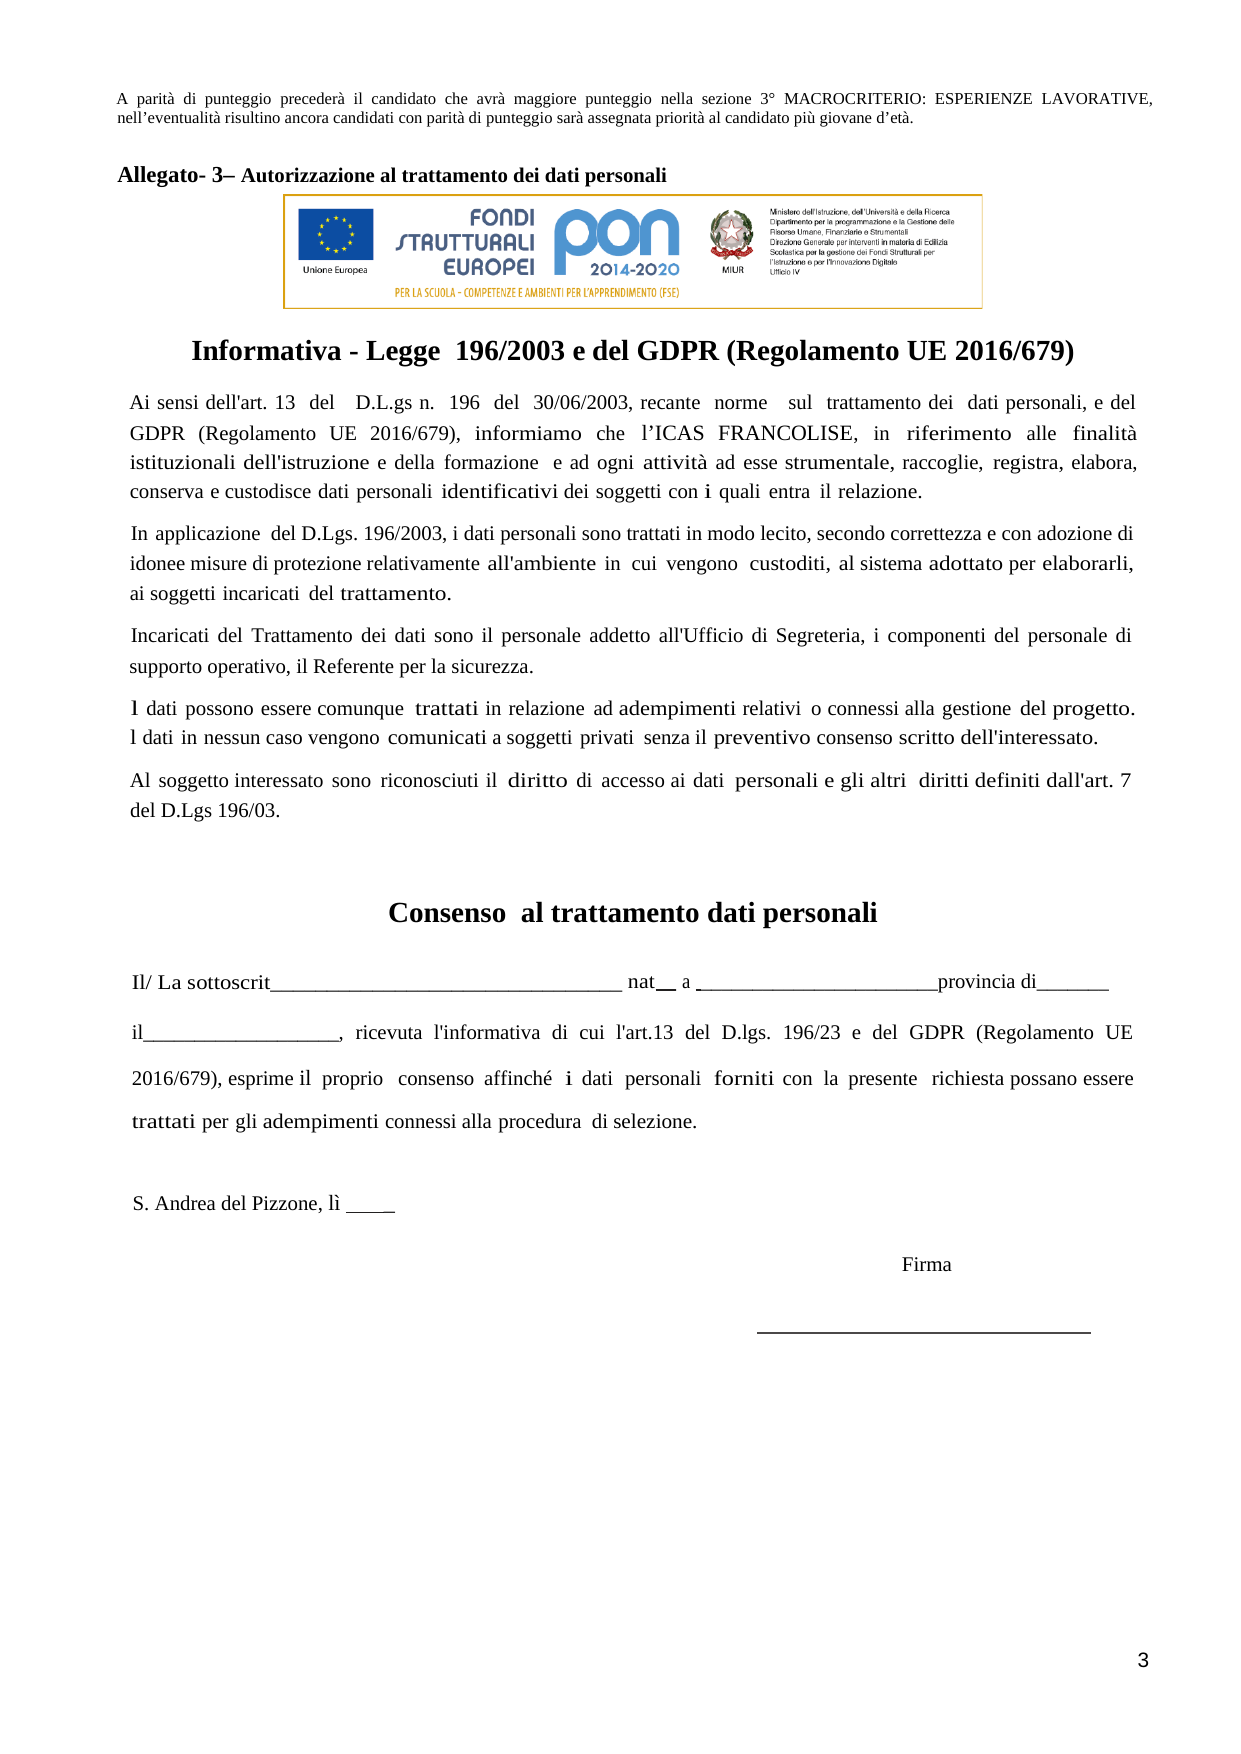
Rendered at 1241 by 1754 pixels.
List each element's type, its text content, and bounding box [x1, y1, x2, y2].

text In applicazione del D.Lgs. 196/2003, i dati personali sono trattati in modo lecito, secondo correttezza e con adozione di idonee misure di protezione relativamente all'ambiente in cui vengono custoditi, al sistema adottato per elaborarli, ai soggetti incaricati del trattamento. [129, 521, 1135, 604]
text Firma [117, 1252, 952, 1276]
text Incaricati del Trattamento dei dati sono il personale addetto all'Ufficio di Segreteria, i componenti del personale di supporto operativo, il Referente per la sicurezza. [129, 623, 1133, 678]
text Informativa - Legge 196/2003 e del GDPR (Regolamento UE 2016/679) [117, 333, 1149, 367]
text il___________________, ricevuta l'informativa di cui l'art.13 del D.lgs. 196/23 e del GDPR (Regolamento UE 2016/679), esprime il proprio consenso affinché i dati personali forniti con la presente richiesta possano essere trattati per gli adempimenti connessi alla procedura di selezione. [132, 1020, 1134, 1133]
text Ai sensi dell'art. 13 del D.L.gs n. 196 del 30/06/2003, recante norme sul trattamento dei dati personali, e del GDPR (Regolamento UE 2016/679), informiamo che l’ICAS FRANCOLISE, in riferimento alle finalità istituzionali dell'istruzione e della formazione e ad ogni attività ad esse strumentale, raccoglie, registra, elabora, conserva e custodisce dati personali identificativi dei soggetti con i quali entra il relazione. [129, 390, 1137, 503]
text S. Andrea del Pizzone, lì _ [132, 1190, 1151, 1215]
text l dati possono essere comunque trattati in relazione ad adempimenti relativi o connessi alla gestione del progetto. l dati in nessun caso vengono comunicati a soggetti privati senza il preventivo consenso scritto dell'interessato. [130, 696, 1137, 749]
text Allegato- 3– Autorizzazione al trattamento dei dati personali [117, 161, 1154, 187]
text A parità di punteggio precederà il candidato che avrà maggiore punteggio nella sezione 3° MACROCRITERIO: ESPERIENZE LAVORATIVE, nell’eventualità risultino ancora candidati con parità di punteggio sarà assegnata priorità al candidato più giovane d’età. [116, 89, 1154, 127]
text Al soggetto interessato sono riconosciuti il diritto di accesso ai dati personali e gli altri diritti definiti dall'art. 7 del D.Lgs 196/03. [129, 768, 1133, 822]
text Il/ La sottoscrit_______________________________ nat a _______________________provincia di_______ [132, 968, 1134, 994]
picture [283, 194, 983, 309]
text Consenso al trattamento dati personali [117, 895, 1149, 928]
